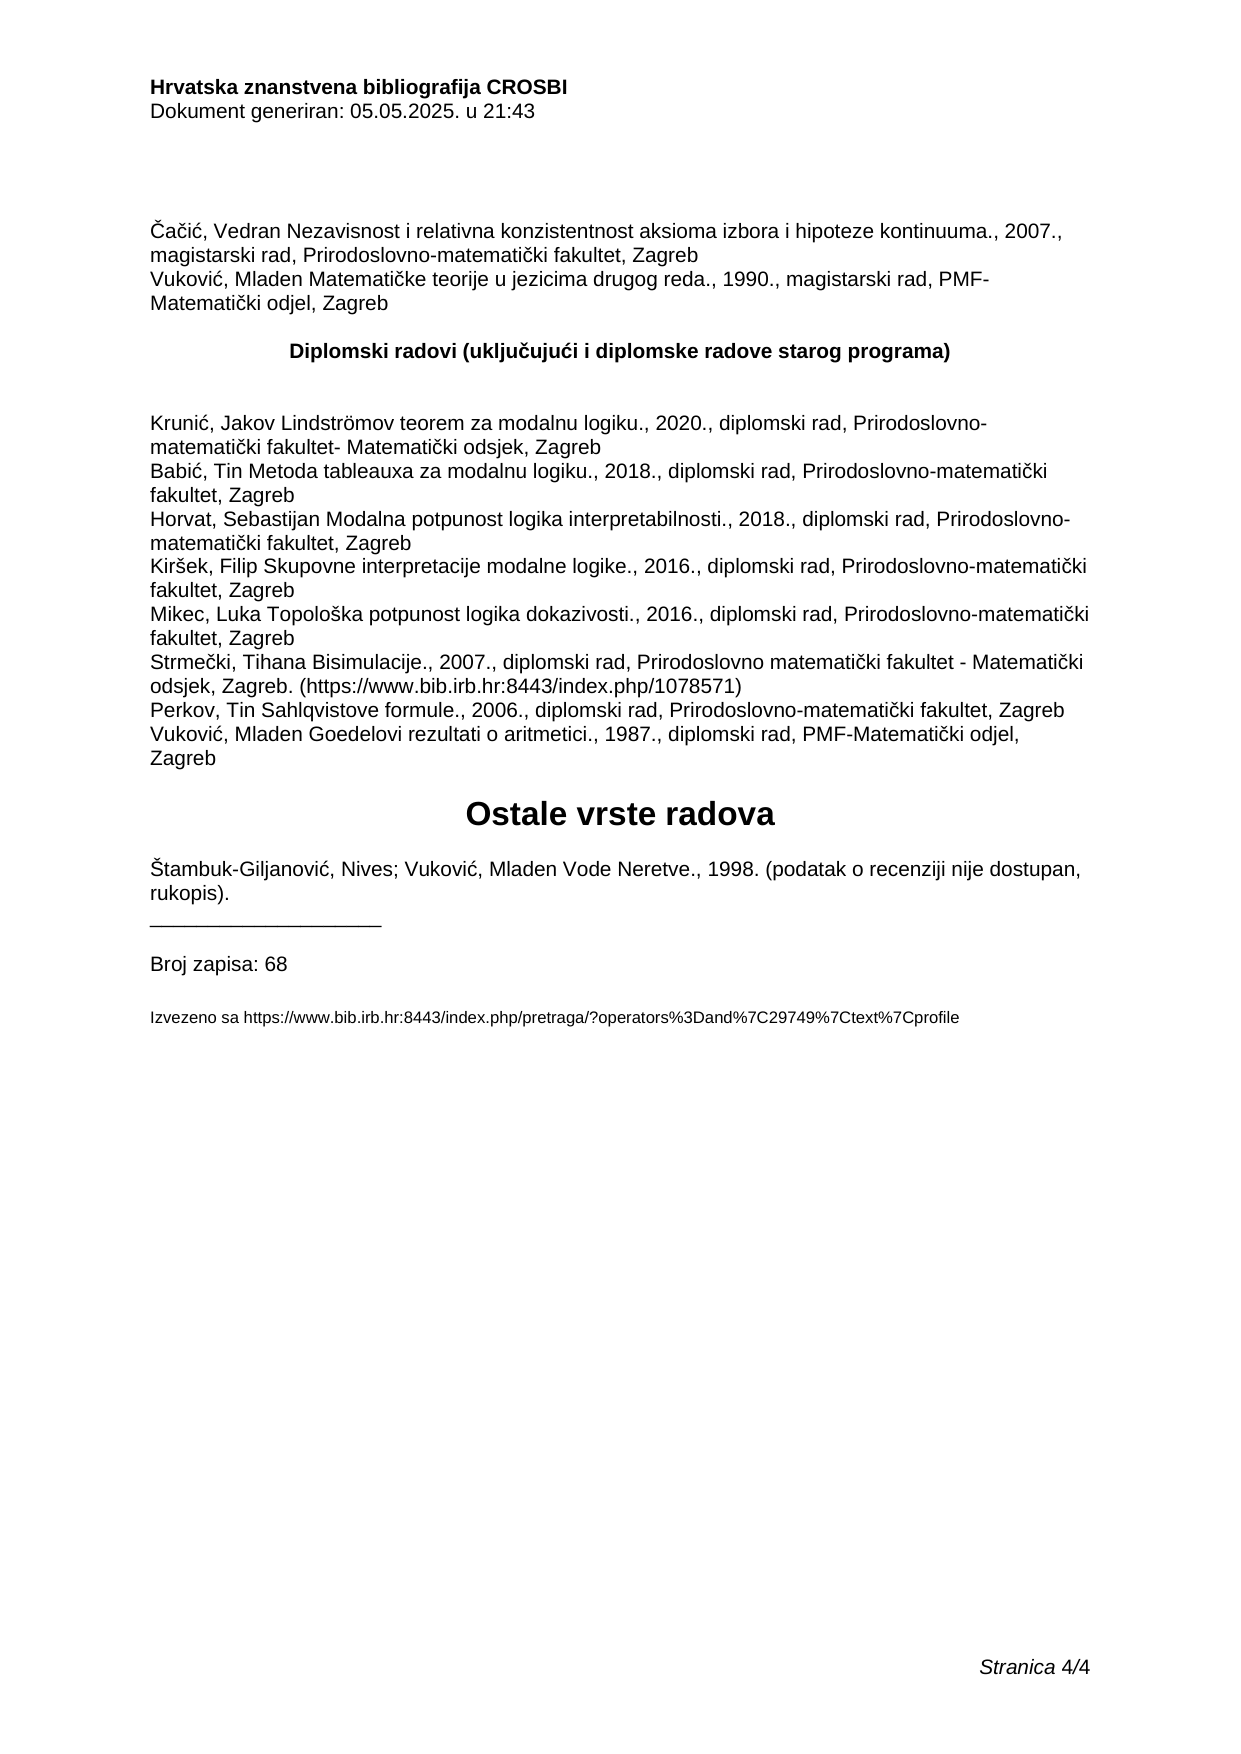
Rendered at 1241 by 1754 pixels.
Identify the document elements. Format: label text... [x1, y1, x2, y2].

text Horvat, Sebastijan [150, 506, 1090, 554]
text Perkov, Tin [150, 698, 1090, 722]
text Čačić, Vedran [150, 219, 1090, 267]
text Izvezeno sa https://www.bib.irb.hr:8443/index.php/pretraga/?operators%3Dand%7C29749%7Ctext%7Cprofile [150, 1007, 1090, 1027]
text Vuković, Mladen [150, 722, 1090, 770]
subtitle Ostale vrste radova [150, 794, 1090, 832]
text Broj zapisa: 68 [150, 952, 1090, 976]
text Kiršek, Filip [150, 554, 1090, 602]
text Mikec, Luka [150, 602, 1090, 650]
text Štambuk-Giljanović, Nives; Vuković, Mladen [150, 856, 1090, 904]
text Vuković, Mladen [150, 267, 1090, 315]
text Krunić, Jakov [150, 411, 1090, 458]
text ____________________ [150, 904, 1090, 928]
subtitle Diplomski radovi (uključujući i diplomske radove starog programa) [150, 339, 1090, 363]
text Strmečki, Tihana [150, 650, 1090, 698]
text Babić, Tin [150, 458, 1090, 506]
